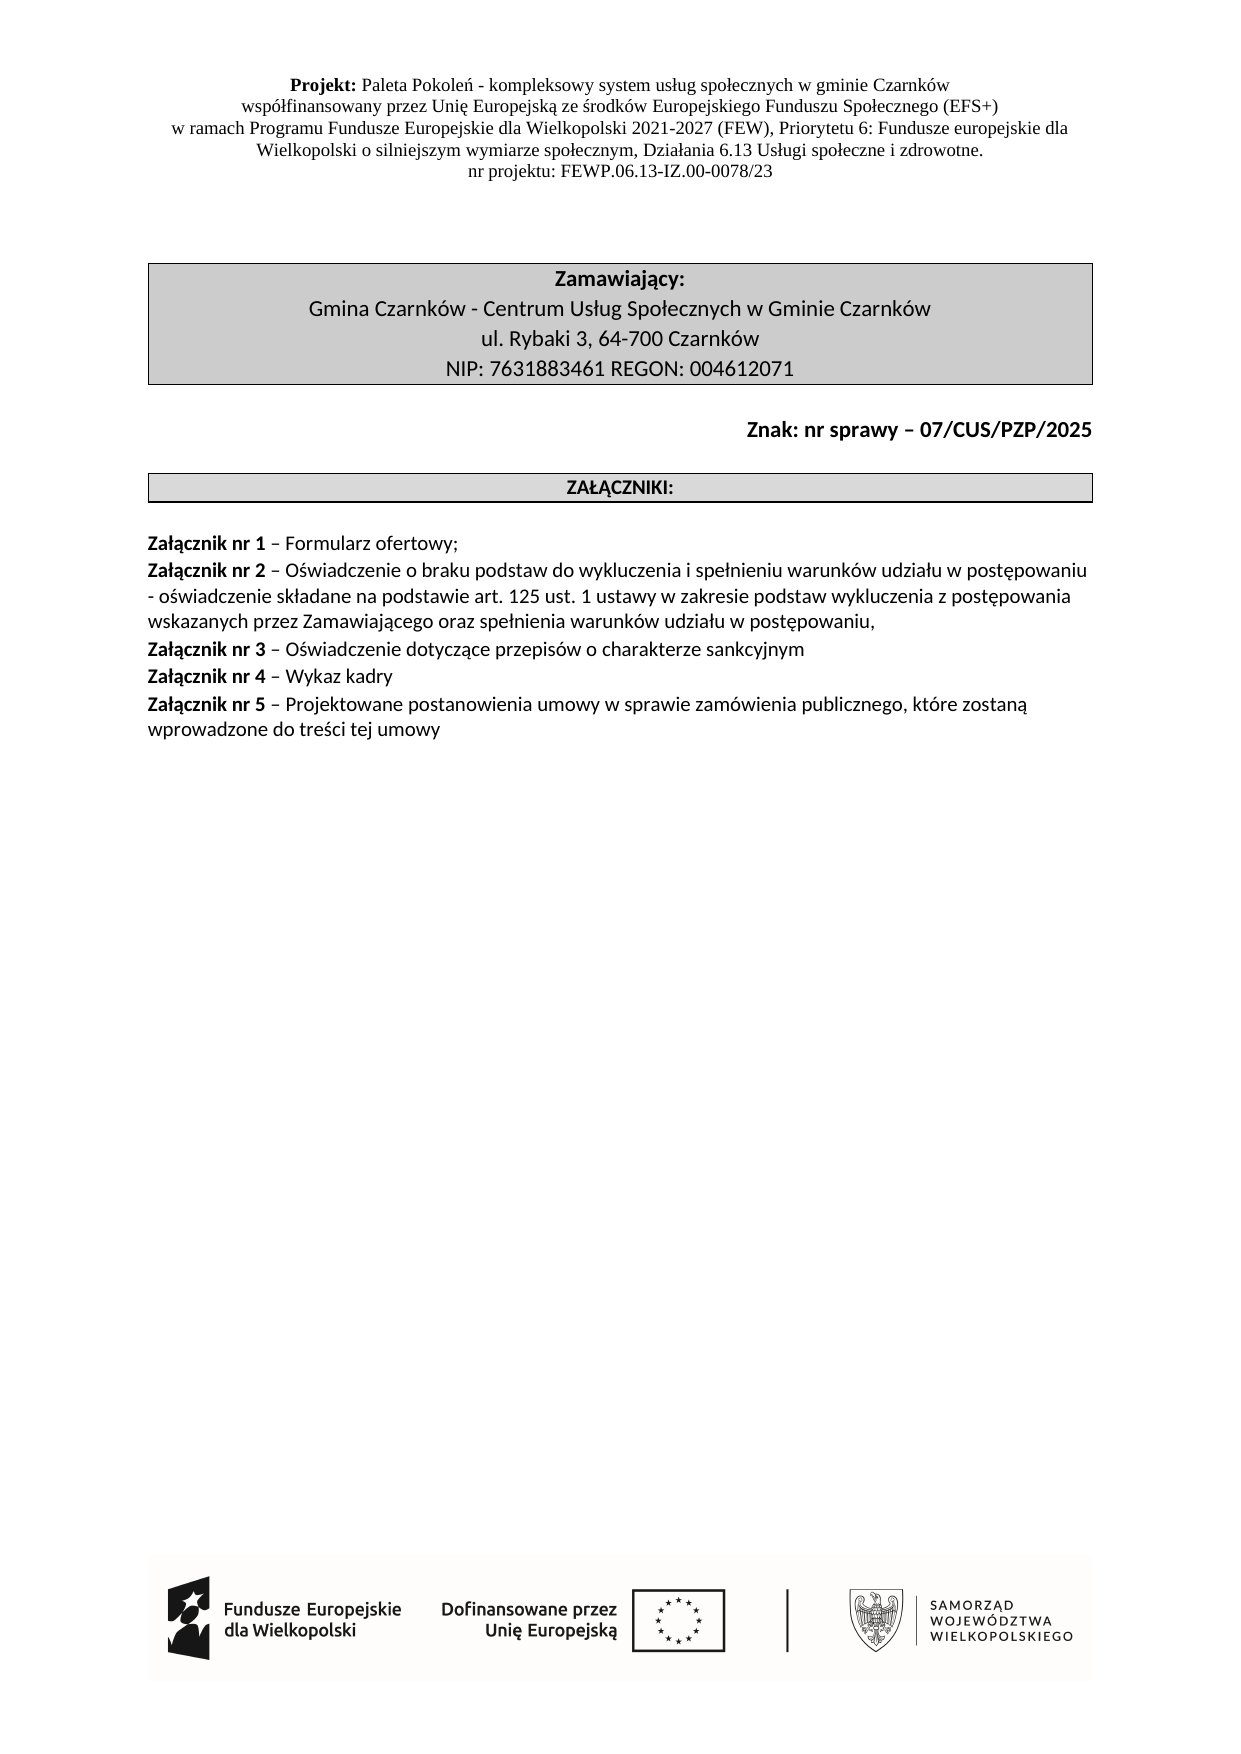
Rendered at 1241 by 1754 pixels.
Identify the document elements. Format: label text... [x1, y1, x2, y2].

text Załącznik nr 1 – Formularz ofertowy; [148, 530, 1093, 555]
text Znak: nr sprawy – 07/CUS/PZP/2025 [148, 415, 1093, 443]
table_header Zamawiający: Gmina Czarnków - Centrum Usług Społecznych w Gminie Czarnków ul. Rybaki 3, 64-700 Czarnków NIP: 7631883461 REGON: 004612071 [149, 264, 1092, 384]
table_header ZAŁĄCZNIKI: [149, 474, 1092, 501]
text Załącznik nr 4 – Wykaz kadry [148, 663, 1093, 689]
text Załącznik nr 5 – Projektowane postanowienia umowy w sprawie zamówienia publicznego, które zostaną wprowadzone do treści tej umowy [148, 691, 1093, 742]
text Załącznik nr 2 – Oświadczenie o braku podstaw do wykluczenia i spełnieniu warunków udziału w postępowaniu - oświadczenie składane na podstawie art. 125 ust. 1 ustawy w zakresie podstaw wykluczenia z postępowania wskazanych przez Zamawiającego oraz spełnienia warunków udziału w postępowaniu, [148, 557, 1093, 634]
picture [147, 1555, 1093, 1681]
text Załącznik nr 3 – Oświadczenie dotyczące przepisów o charakterze sankcyjnym [148, 636, 1093, 661]
